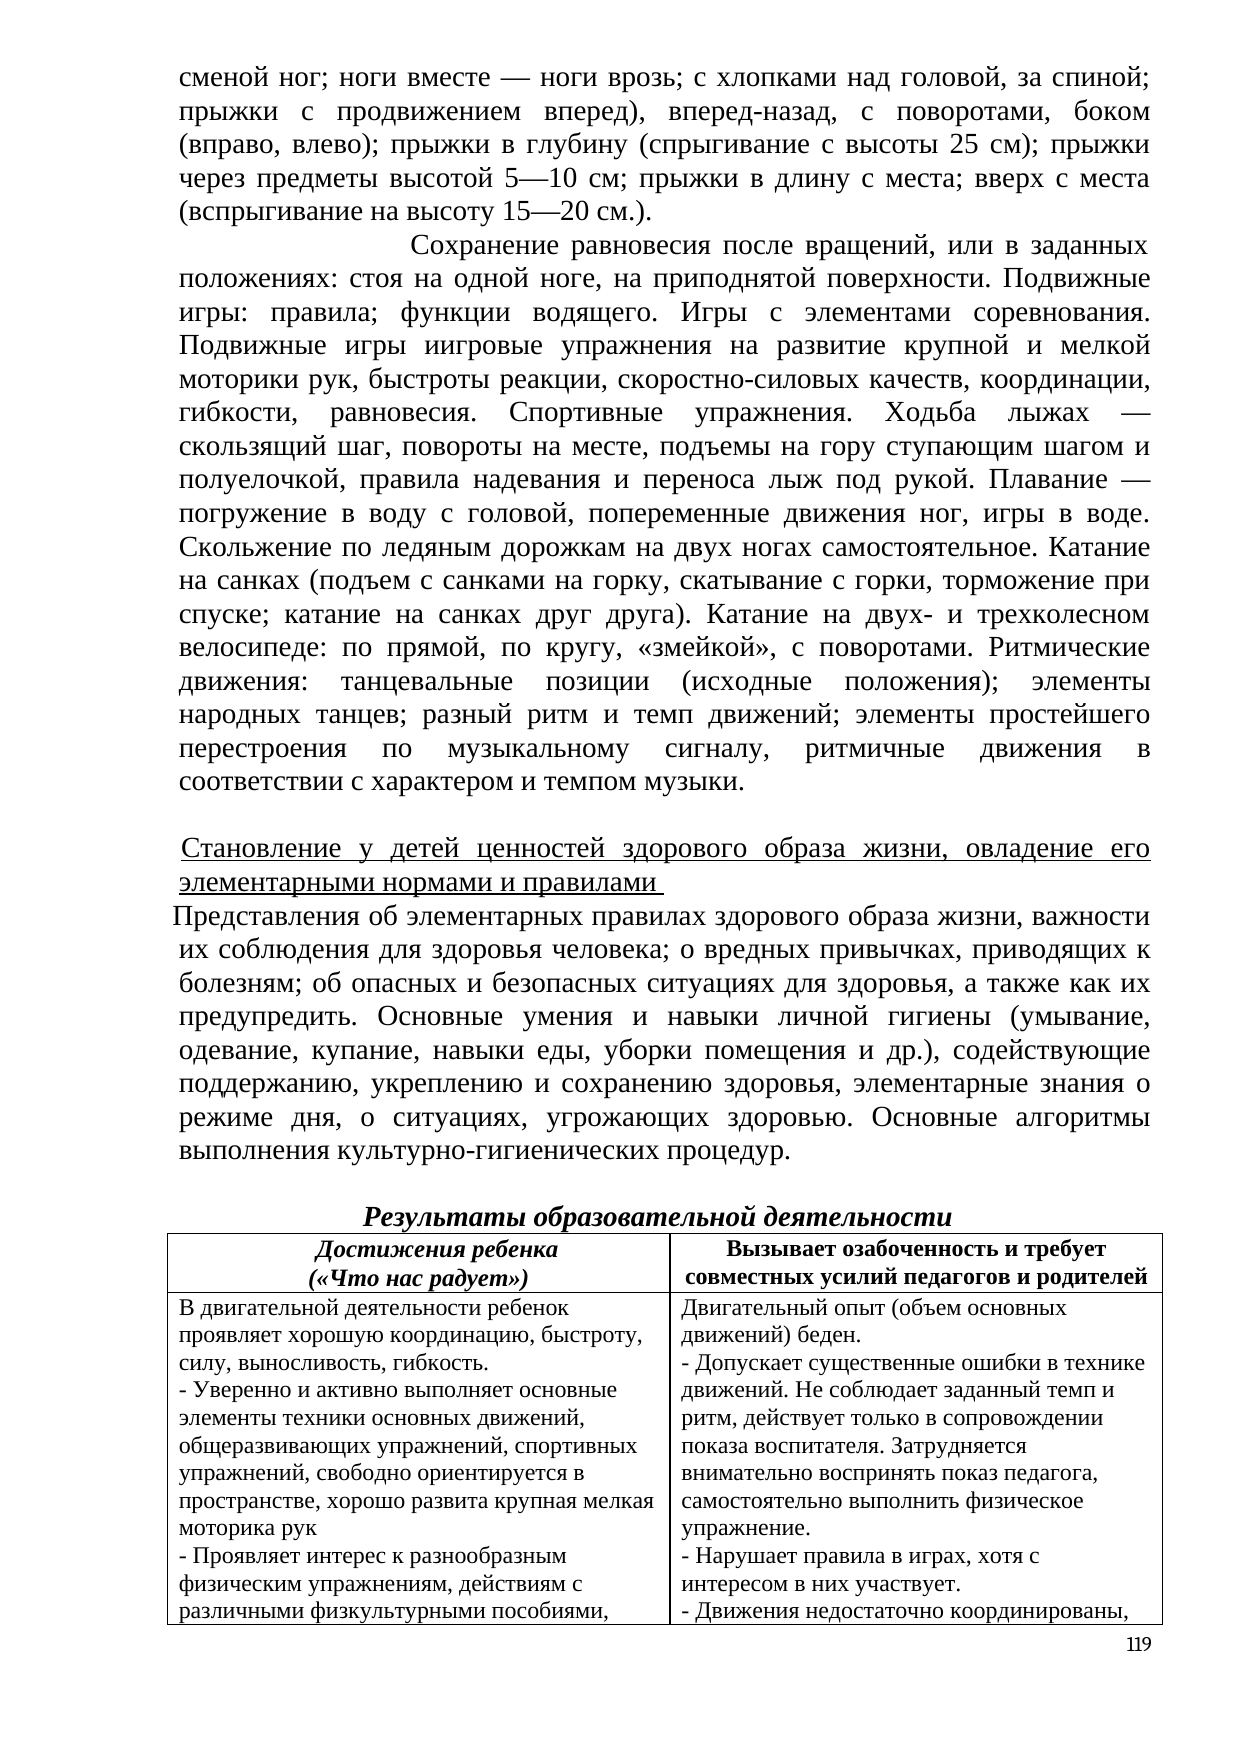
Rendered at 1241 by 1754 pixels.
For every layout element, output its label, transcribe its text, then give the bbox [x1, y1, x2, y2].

list Результаты образовательной деятельности [164, 1199, 1152, 1233]
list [164, 59, 1152, 227]
list Становление у детей ценностей здорового образа жизни, овладение его элементарными нормами и правилами [164, 831, 1152, 898]
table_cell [671, 1293, 1162, 1624]
table_header Вызывает озабоченность и требует совместных усилий педагогов и родителей [671, 1234, 1162, 1292]
list Сохранение равновесия после вращений, или в заданных положениях: стоя на одной ноге, на приподнятой поверхности. Подвижные игры: правила; функции водящего. Игры с элементами соревнования. Подвижные игры иигровые упражнения на развитие крупной и мелкой моторики рук, быстроты реакции, скоростно-силовых качеств, координации, гибкости, равновесия. Спортивные упражнения. Ходьба лыжах — скользящий шаг, повороты на месте, подъемы на гору ступающим шагом и полуелочкой, правила надевания и переноса лыж под рукой. Плавание — погружение в воду с головой, попеременные движения ног, игры в воде. Скольжение по ледяным дорожкам на двух ногах самостоятельное. Катание на санках (подъем с санками на горку, скатывание с горки, торможение при спуске; катание на санках друг друга). Катание на двух- и трехколесном велосипеде: по прямой, по кругу, «змейкой», с поворотами. Ритмические движения: танцевальные позиции (исходные положения); элементы народных танцев; разный ритм и темп движений; элементы простейшего перестроения по музыкальному сигналу, ритмичные движения в соответствии с характером и темпом музыки. [164, 227, 1152, 797]
table_header Достижения ребенка («Что нас радует») [168, 1234, 669, 1292]
list Представления об элементарных правилах здорового образа жизни, важности их соблюдения для здоровья человека; о вредных привычках, приводящих к болезням; об опасных и безопасных ситуациях для здоровья, а также как их предупредить. Основные умения и навыки личной гигиены (умывание, одевание, купание, навыки еды, уборки помещения и др.), содействующие поддержанию, укреплению и сохранению здоровья, элементарные знания о режиме дня, о ситуациях, угрожающих здоровью. Основные алгоритмы выполнения культурно-гигиенических процедур. [164, 898, 1152, 1166]
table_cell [168, 1293, 669, 1624]
